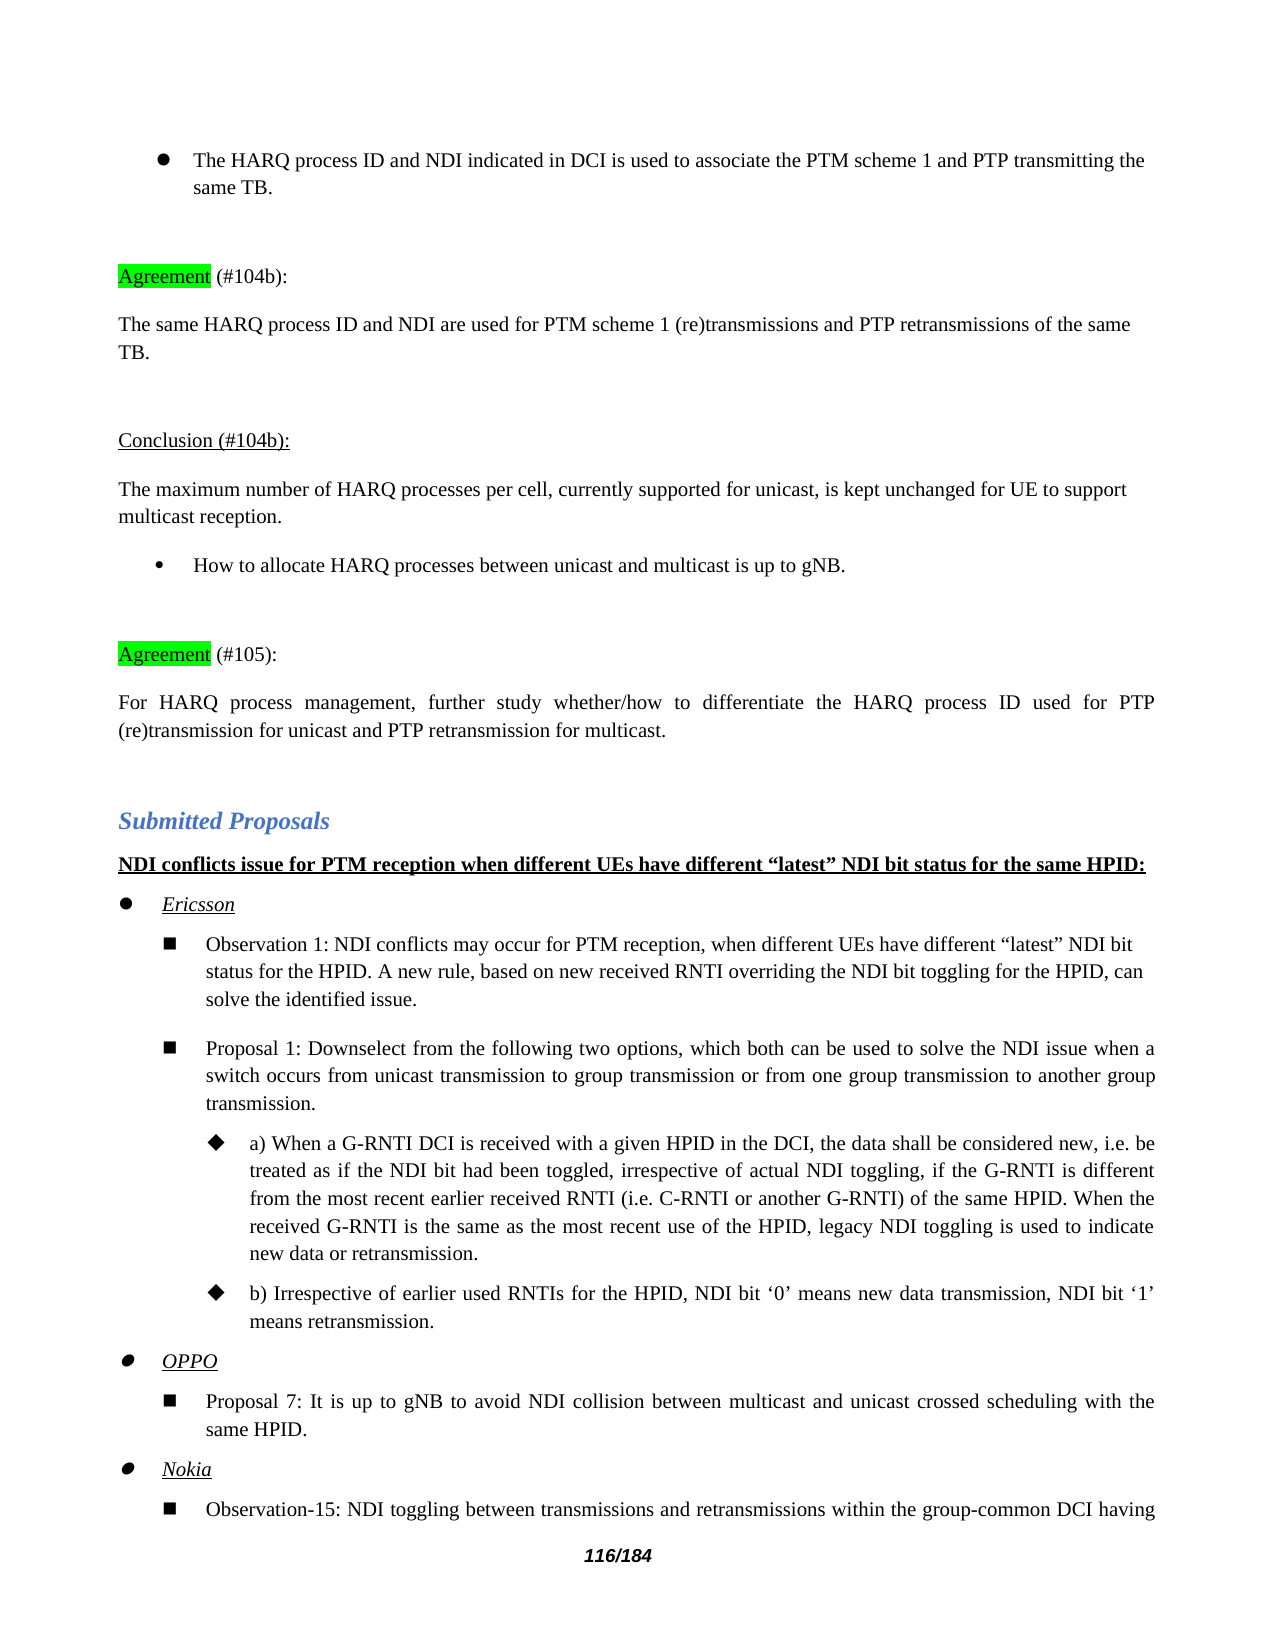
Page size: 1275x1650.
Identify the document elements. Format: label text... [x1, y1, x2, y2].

text NDI conflicts issue for PTM reception when different UEs have different “latest” NDI bit status for the same HPID: [118, 852, 1157, 876]
list Nokia [118, 1457, 1157, 1481]
list The HARQ process ID and NDI indicated in DCI is used to associate the PTM scheme 1 and PTP transmitting the same TB. [156, 148, 1157, 199]
list Observation 1: NDI conflicts may occur for PTM reception, when different UEs have different “latest” NDI bit status for the HPID. A new rule, based on new received RNTI overriding the NDI bit toggling for the HPID, can solve the identified issue. [162, 932, 1157, 1011]
text Agreement (#105): [211, 641, 1157, 666]
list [162, 1497, 1157, 1521]
list Proposal 1: Downselect from the following two options, which both can be used to solve the NDI issue when a switch occurs from unicast transmission to group transmission or from one group transmission to another group transmission. [162, 1035, 1157, 1115]
list Ericsson [118, 892, 1157, 916]
list How to allocate HARQ processes between unicast and multicast is up to gNB. [156, 553, 1157, 577]
text For HARQ process management, further study whether/how to differentiate the HARQ process ID used for PTP (re)transmission for unicast and PTP retransmission for multicast. [118, 690, 1157, 742]
text Agreement (#104b): [211, 264, 1157, 288]
text Conclusion (#104b): [118, 428, 1157, 452]
list a) When a G-RNTI DCI is received with a given HPID in the DCI, the data shall be considered new, i.e. be treated as if the NDI bit had been toggled, irrespective of actual NDI toggling, if the G-RNTI is different from the most recent earlier received RNTI (i.e. C-RNTI or another G-RNTI) of the same HPID. When the received G-RNTI is the same as the most recent use of the HPID, legacy NDI toggling is used to indicate new data or retransmission. [206, 1131, 1157, 1265]
list OPPO [118, 1349, 1157, 1373]
list b) Irrespective of earlier used RNTIs for the HPID, NDI bit ‘0’ means new data transmission, NDI bit ‘1’ means retransmission. [206, 1281, 1157, 1333]
list Proposal 7: It is up to gNB to avoid NDI collision between multicast and unicast crossed scheduling with the same HPID. [162, 1389, 1157, 1441]
text The maximum number of HARQ processes per cell, currently supported for unicast, is kept unchanged for UE to support multicast reception. [118, 477, 1157, 528]
text Submitted Proposals [118, 806, 1157, 835]
text The same HARQ process ID and NDI are used for PTM scheme 1 (re)transmissions and PTP retransmissions of the same TB. [118, 312, 1157, 364]
